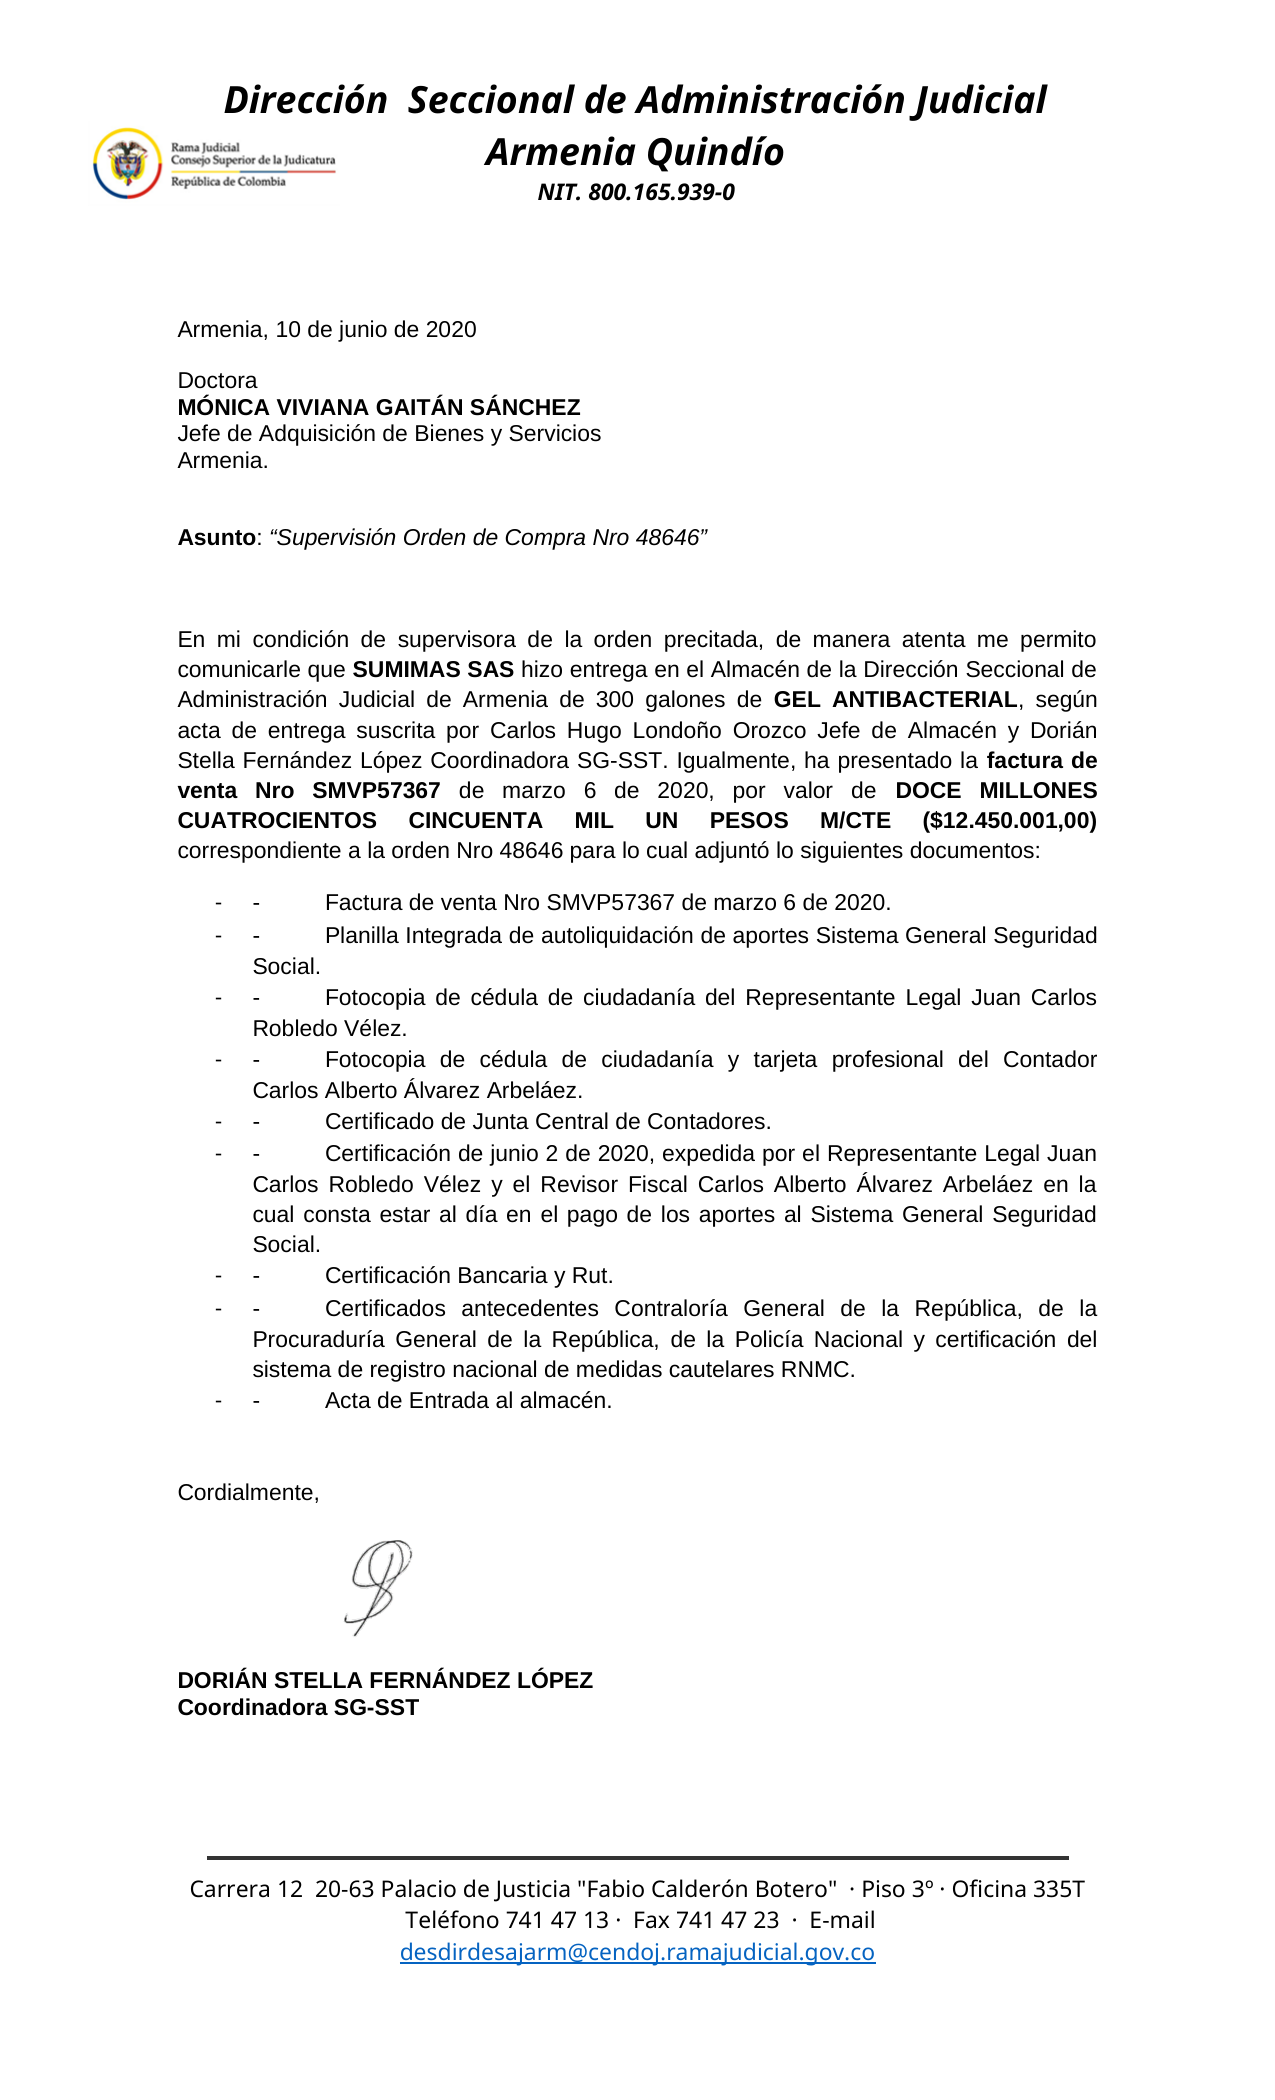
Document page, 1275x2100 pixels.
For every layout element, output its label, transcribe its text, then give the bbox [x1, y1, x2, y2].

list - Certificado de Junta Central de Contadores. [215, 1107, 1098, 1135]
list - Factura de venta Nro SMVP57367 de marzo 6 de 2020. [215, 888, 1098, 917]
picture [87, 121, 341, 207]
text MÓNICA VIVIANA GAITÁN SÁNCHEZ [177, 394, 1098, 420]
text Coordinadora SG-SST [177, 1694, 1098, 1720]
text Armenia, 10 de junio de 2020 [177, 316, 1098, 343]
list - Certificación de junio 2 de 2020, expedida por el Representante Legal Juan Carlos Robledo Vélez y el Revisor Fiscal Carlos Alberto Álvarez Arbeláez en la cual consta estar al día en el pago de los aportes al Sistema General Seguridad Social. [215, 1139, 1098, 1258]
text Armenia. [177, 447, 1098, 473]
list - Fotocopia de cédula de ciudadanía y tarjeta profesional del Contador Carlos Alberto Álvarez Arbeláez. [215, 1045, 1098, 1103]
text Asunto: “Supervisión Orden de Compra Nro 48646” [177, 524, 1098, 550]
list - Planilla Integrada de autoliquidación de aportes Sistema General Seguridad Social. [215, 921, 1098, 979]
list - Certificados antecedentes Contraloría General de la República, de la Procuraduría General de la República, de la Policía Nacional y certificación del sistema de registro nacional de medidas cautelares RNMC. [215, 1294, 1098, 1382]
text Doctora [177, 367, 1098, 394]
text DORIÁN STELLA FERNÁNDEZ LÓPEZ [177, 1667, 1098, 1694]
picture [330, 1529, 428, 1643]
text Jefe de Adquisición de Bienes y Servicios [177, 420, 1098, 447]
text En mi condición de supervisora de la orden precitada, de manera atenta me permito comunicarle que SUMIMAS SAS hizo entrega en el Almacén de la Dirección Seccional de Administración Judicial de Armenia de 300 galones de GEL ANTIBACTERIAL, según acta de entrega suscrita por Carlos Hugo Londoño Orozco Jefe de Almacén y Dorián Stella Fernández López Coordinadora SG-SST. Igualmente, ha presentado la factura de venta Nro SMVP57367 de marzo 6 de 2020, por valor de DOCE MILLONES CUATROCIENTOS CINCUENTA MIL UN PESOS M/CTE ($12.450.001,00) correspondiente a la orden Nro 48646 para lo cual adjuntó lo siguientes documentos: [177, 626, 1098, 864]
list - Acta de Entrada al almacén. [215, 1386, 1098, 1414]
list - Fotocopia de cédula de ciudadanía del Representante Legal Juan Carlos Robledo Vélez. [215, 983, 1098, 1041]
text Cordialmente, [177, 1479, 1098, 1505]
list - Certificación Bancaria y Rut. [215, 1262, 1098, 1290]
